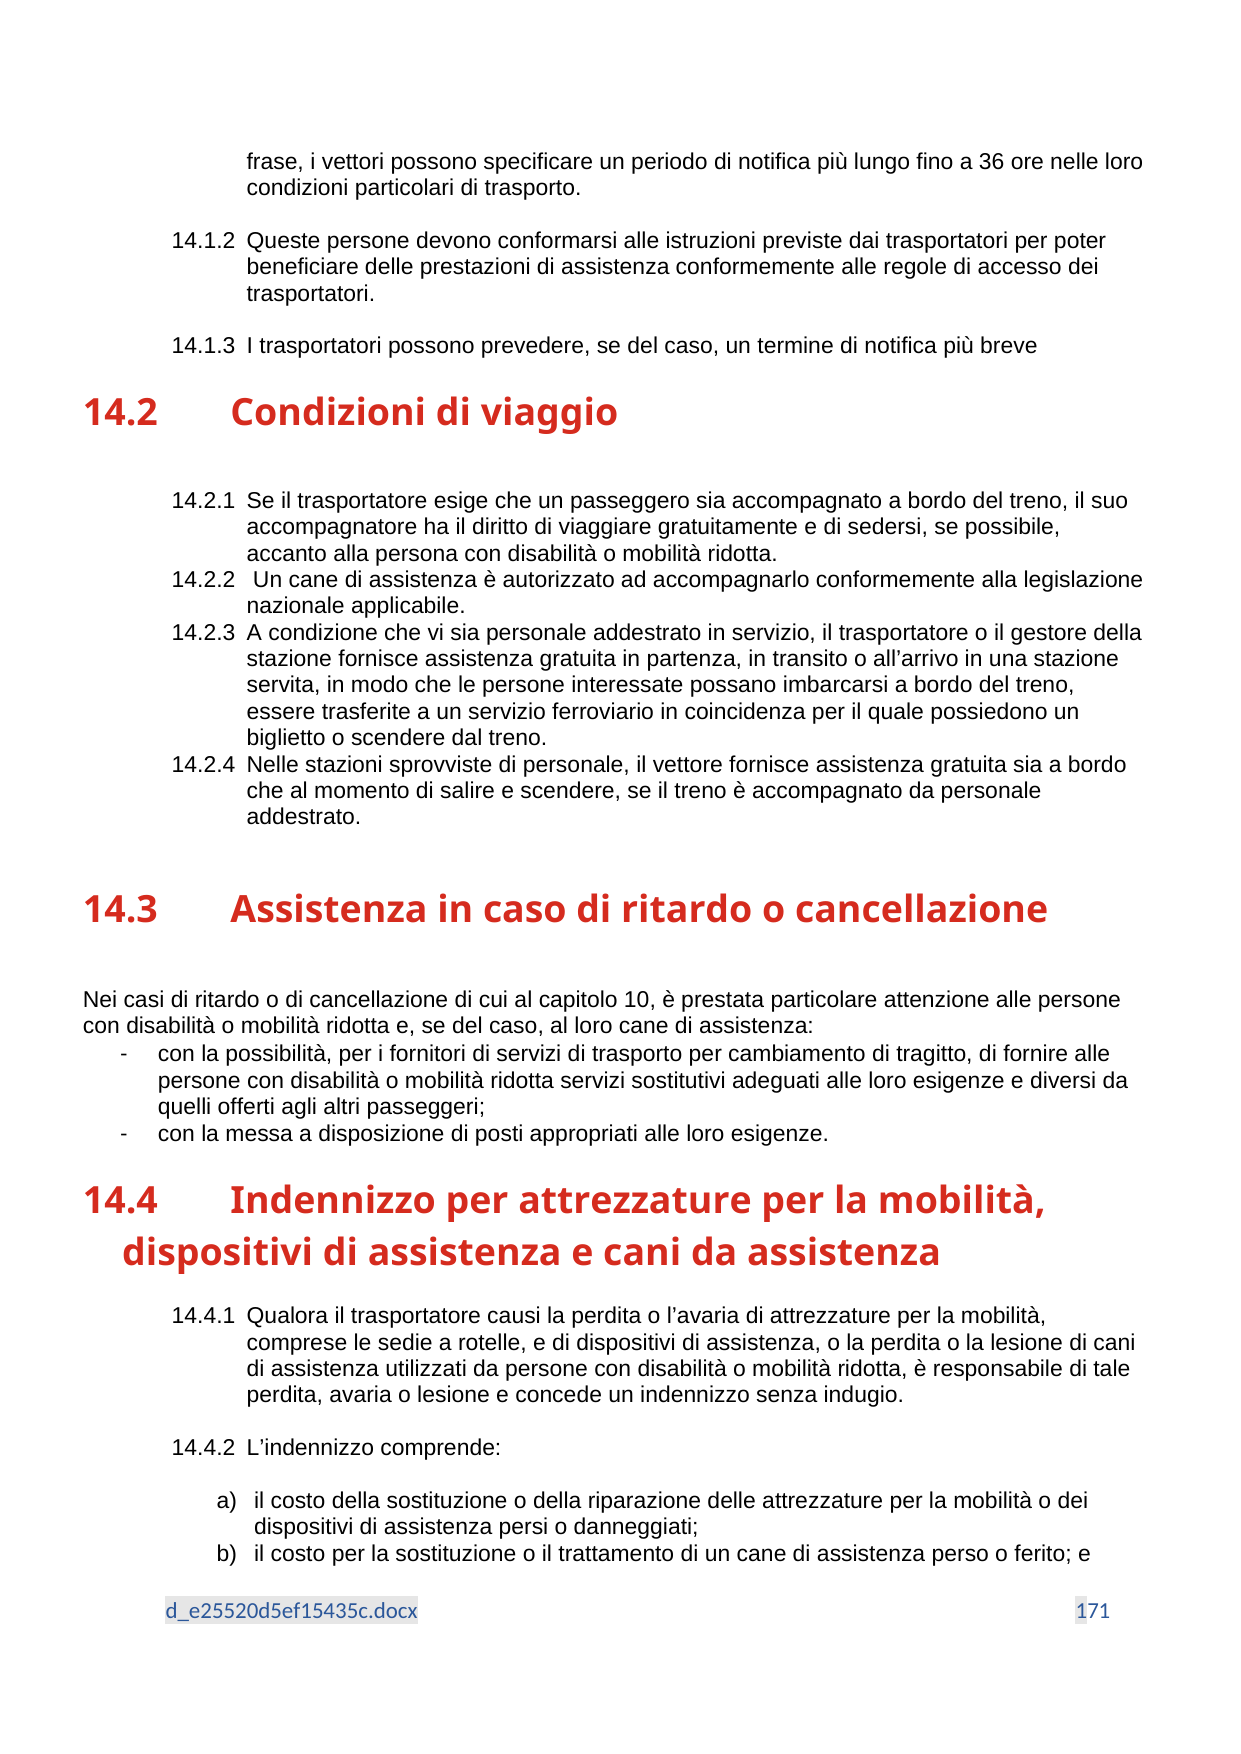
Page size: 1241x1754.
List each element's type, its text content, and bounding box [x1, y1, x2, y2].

list Qualora il trasportatore causi la perdita o l’avaria di attrezzature per la mobilità, comprese le sedie a rotelle, e di dispositivi di assistenza, o la perdita o la lesione di cani di assistenza utilizzati da persone con disabilità o mobilità ridotta, è responsabile di tale perdita, avaria o lesione e concede un indennizzo senza indugio. [171, 1302, 1146, 1408]
list con la messa a disposizione di posti appropriati alle loro esigenze. [120, 1119, 1146, 1147]
list Un cane di assistenza è autorizzato ad accompagnarlo conformemente alla legislazione nazionale applicabile. [171, 566, 1146, 619]
list il costo per la sostituzione o il trattamento di un cane di assistenza perso o ferito; e [216, 1539, 1146, 1566]
list il costo della sostituzione o della riparazione delle attrezzature per la mobilità o dei dispositivi di assistenza persi o danneggiati; [216, 1487, 1146, 1539]
list Nelle stazioni sprovviste di personale, il vettore fornisce assistenza gratuita sia a bordo che al momento di salire e scendere, se il treno è accompagnato da personale addestrato. [171, 751, 1146, 829]
list con la possibilità, per i fornitori di servizi di trasporto per cambiamento di tragitto, di fornire alle persone con disabilità o mobilità ridotta servizi sostitutivi adeguati alle loro esigenze e diversi da quelli offerti agli altri passeggeri; [120, 1039, 1146, 1119]
list I trasportatori possono prevedere, se del caso, un termine di notifica più breve [171, 332, 1146, 358]
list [171, 148, 1146, 200]
list Assistenza in caso di ritardo o cancellazione [83, 882, 1146, 933]
list L’indennizzo comprende: [171, 1434, 1146, 1460]
list Queste persone devono conformarsi alle istruzioni previste dai trasportatori per poter beneficiare delle prestazioni di assistenza conformemente alle regole di accesso dei trasportatori. [171, 227, 1146, 306]
list Condizioni di viaggio [83, 385, 1146, 436]
list Indennizzo per attrezzature per la mobilità, dispositivi di assistenza e cani da assistenza [83, 1174, 1146, 1276]
list Se il trasportatore esige che un passeggero sia accompagnato a bordo del treno, il suo accompagnatore ha il diritto di viaggiare gratuitamente e di sedersi, se possibile, accanto alla persona con disabilità o mobilità ridotta. [171, 487, 1146, 566]
list A condizione che vi sia personale addestrato in servizio, il trasportatore o il gestore della stazione fornisce assistenza gratuita in partenza, in transito o all’arrivo in una stazione servita, in modo che le persone interessate possano imbarcarsi a bordo del treno, essere trasferite a un servizio ferroviario in coincidenza per il quale possiedono un biglietto o scendere dal treno. [171, 619, 1146, 751]
text Nei casi di ritardo o di cancellazione di cui al capitolo 10, è prestata particolare attenzione alle persone con disabilità o mobilità ridotta e, se del caso, al loro cane di assistenza: [83, 986, 1146, 1039]
